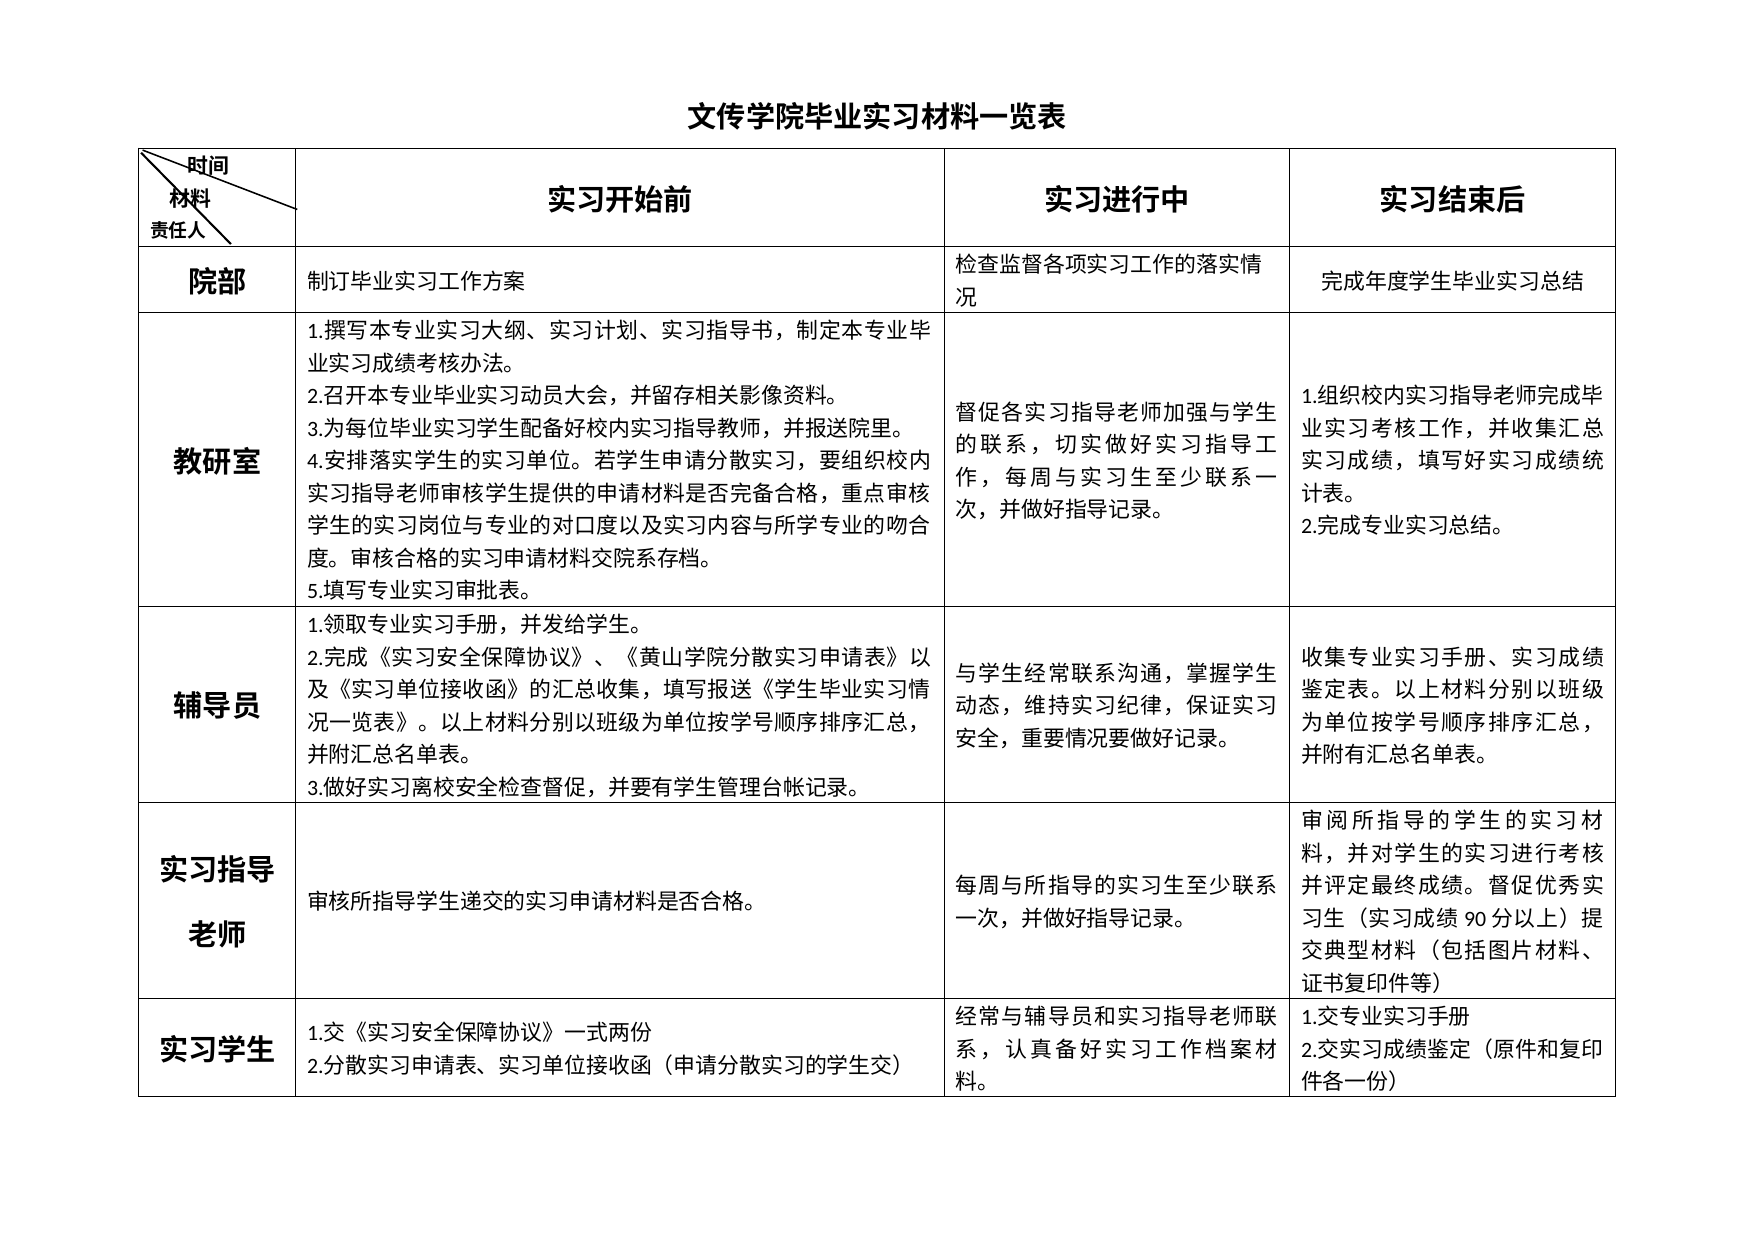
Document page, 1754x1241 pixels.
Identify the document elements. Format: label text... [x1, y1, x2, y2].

table_cell 教研室 [139, 313, 295, 606]
table_cell 1.撰写本专业实习大纲、实习计划、实习指导书，制定本专业毕业实习成绩考核办法。 2.召开本专业毕业实习动员大会，并留存相关影像资料。 3.为每位毕业实习学生配备好校内实习指导教师，并报送院里。 4.安排落实学生的实习单位。若学生申请分散实习，要组织校内实习指导老师审核学生提供的申请材料是否完备合格，重点审核学生的实习岗位与专业的对口度以及实习内容与所学专业的吻合度。审核合格的实习申请材料交院系存档。 5.填写专业实习审批表。 [296, 313, 944, 606]
table_header 时间 材料 责任人 [139, 149, 295, 246]
table_cell 1.组织校内实习指导老师完成毕业实习考核工作，并收集汇总实习成绩，填写好实习成绩统计表。 2.完成专业实习总结。 [1290, 313, 1615, 606]
table_cell 1.交专业实习手册 2.交实习成绩鉴定（原件和复印件各一份） [1290, 999, 1615, 1096]
table_cell 审核所指导学生递交的实习申请材料是否合格。 [296, 803, 944, 998]
table_cell 1.领取专业实习手册，并发给学生。 2.完成《实习安全保障协议》、《黄山学院分散实习申请表》以及《实习单位接收函》的汇总收集，填写报送《学生毕业实习情况一览表》。以上材料分别以班级为单位按学号顺序排序汇总，并附汇总名单表。 3.做好实习离校安全检查督促，并要有学生管理台帐记录。 [296, 607, 944, 802]
text 文传学院毕业实习材料一览表 [150, 82, 1604, 147]
table_cell 收集专业实习手册、实习成绩鉴定表。以上材料分别以班级为单位按学号顺序排序汇总，并附有汇总名单表。 [1290, 607, 1615, 802]
table_cell 制订毕业实习工作方案 [296, 247, 944, 312]
table_cell 辅导员 [139, 607, 295, 802]
table_cell 每周与所指导的实习生至少联系一次，并做好指导记录。 [945, 803, 1289, 998]
table_cell 经常与辅导员和实习指导老师联系，认真备好实习工作档案材料。 [945, 999, 1289, 1096]
table_cell 1.交《实习安全保障协议》一式两份 2.分散实习申请表、实习单位接收函（申请分散实习的学生交） [296, 999, 944, 1096]
table_header 实习结束后 [1290, 149, 1615, 246]
table_cell 院部 [139, 247, 295, 312]
table_cell 审阅所指导的学生的实习材料，并对学生的实习进行考核并评定最终成绩。督促优秀实习生（实习成绩90分以上）提交典型材料（包括图片材料、证书复印件等） [1290, 803, 1615, 998]
table_cell 实习学生 [139, 999, 295, 1096]
table_cell 督促各实习指导老师加强与学生的联系，切实做好实习指导工作，每周与实习生至少联系一次，并做好指导记录。 [945, 313, 1289, 606]
table_cell 完成年度学生毕业实习总结 [1290, 247, 1615, 312]
table_cell 实习指导老师 [139, 803, 295, 998]
table_header 实习开始前 [296, 149, 944, 246]
table_cell 与学生经常联系沟通，掌握学生动态，维持实习纪律，保证实习安全，重要情况要做好记录。 [945, 607, 1289, 802]
table_cell 检查监督各项实习工作的落实情况 [945, 247, 1289, 312]
table_header 实习进行中 [945, 149, 1289, 246]
